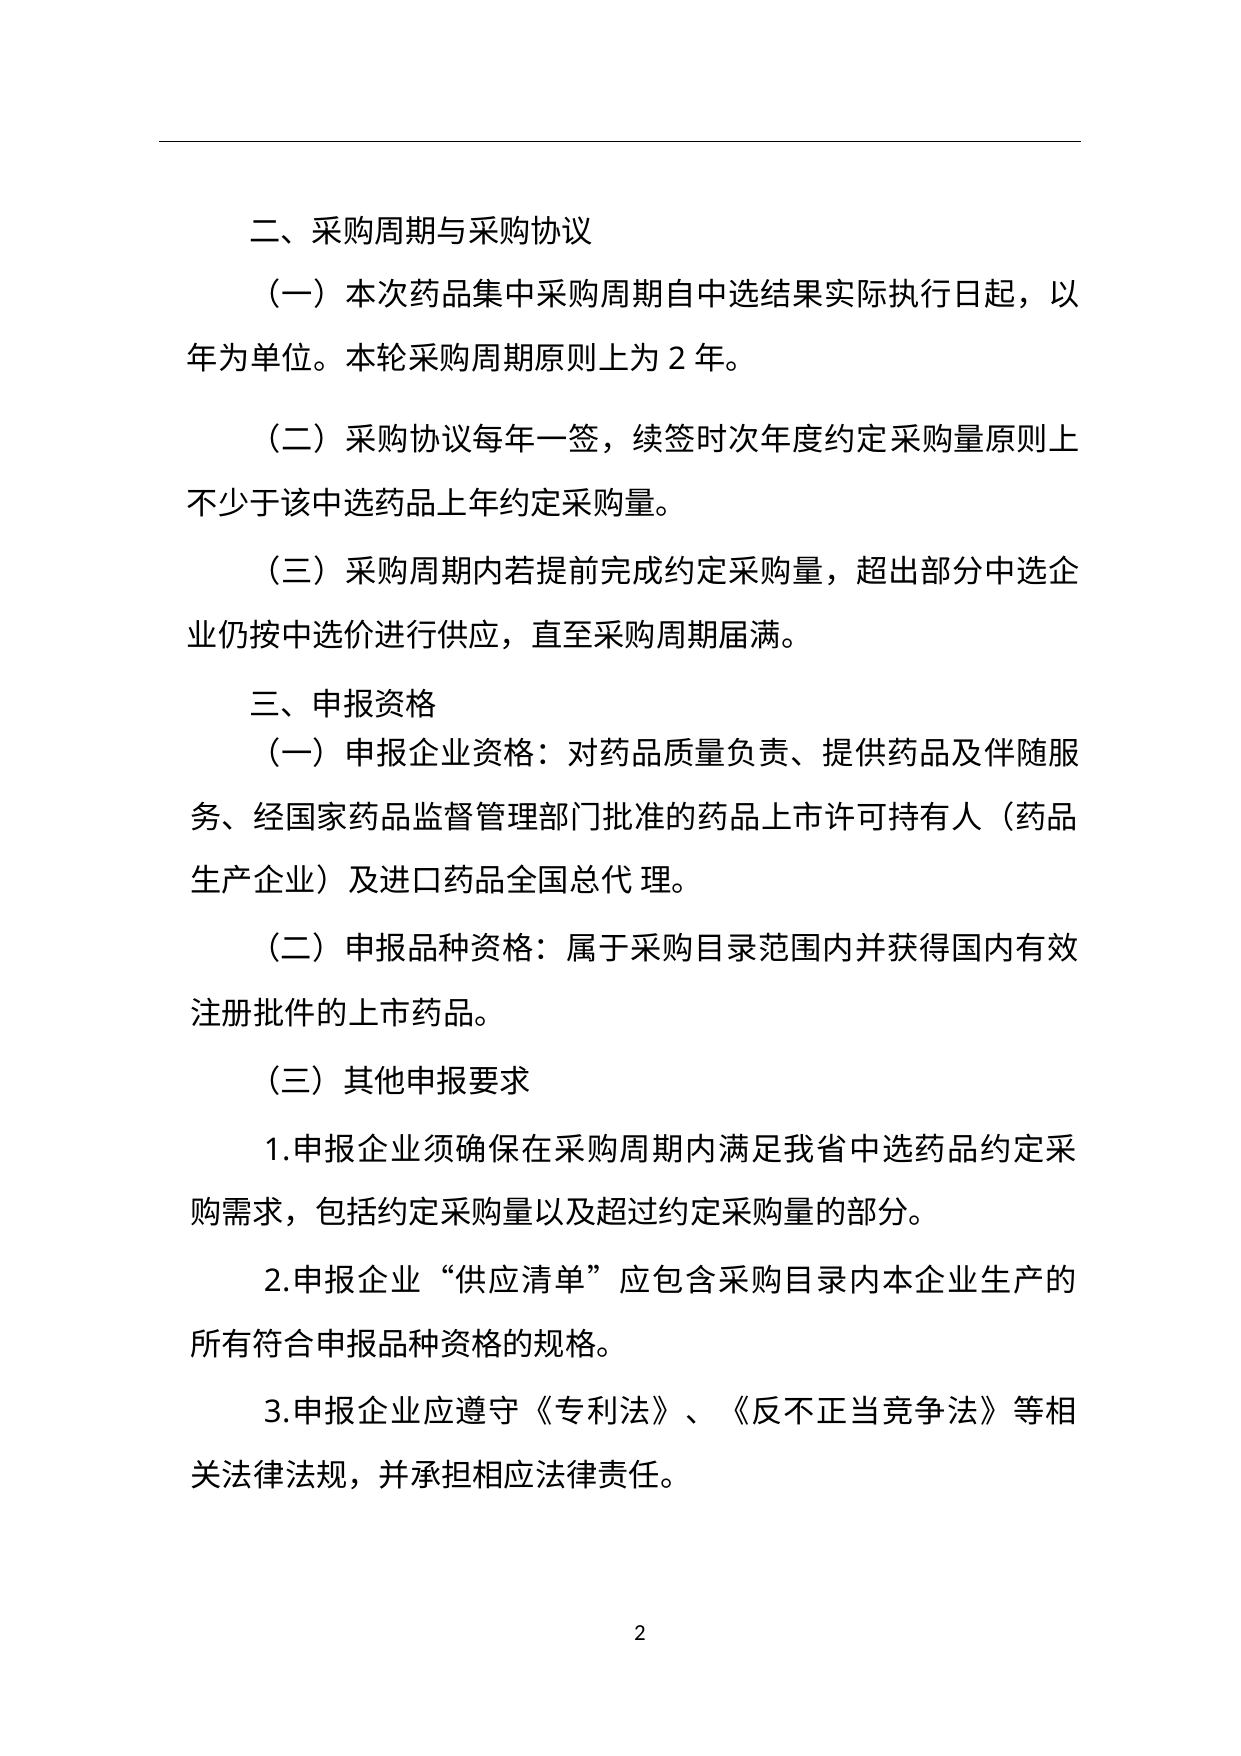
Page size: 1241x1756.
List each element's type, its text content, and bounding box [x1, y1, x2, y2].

text （一）本次药品集中采购周期自中选结果实际执行日起，以年为单位。本轮采购周期原则上为 2 年。 [187, 269, 1080, 378]
text 二、采购周期与采购协议 [249, 207, 1080, 252]
text （三）采购周期内若提前完成约定采购量，超出部分中选企业仍按中选价进行供应，直至采购周期届满。 [187, 546, 1080, 656]
text 2.申报企业“供应清单”应包含采购目录内本企业生产的所有符合申报品种资格的规格。 [190, 1255, 1080, 1364]
text （一）申报企业资格：对药品质量负责、提供药品及伴随服务、经国家药品监督管理部门批准的药品上市许可持有人（药品生产企业）及进口药品全国总代 理。 [190, 728, 1080, 901]
text （三）其他申报要求 [249, 1056, 1080, 1101]
text （二）采购协议每年一签，续签时次年度约定采购量原则上不少于该中选药品上年约定采购量。 [187, 414, 1080, 523]
text （二）申报品种资格：属于采购目录范围内并获得国内有效注册批件的上市药品。 [190, 923, 1080, 1033]
text 三、申报资格 [249, 679, 1080, 724]
text 1.申报企业须确保在采购周期内满足我省中选药品约定采购需求，包括约定采购量以及超过约定采购量的部分。 [190, 1124, 1080, 1233]
text 3.申报企业应遵守《专利法》、《反不正当竞争法》等相关法律法规，并承担相应法律责任。 [190, 1386, 1080, 1496]
